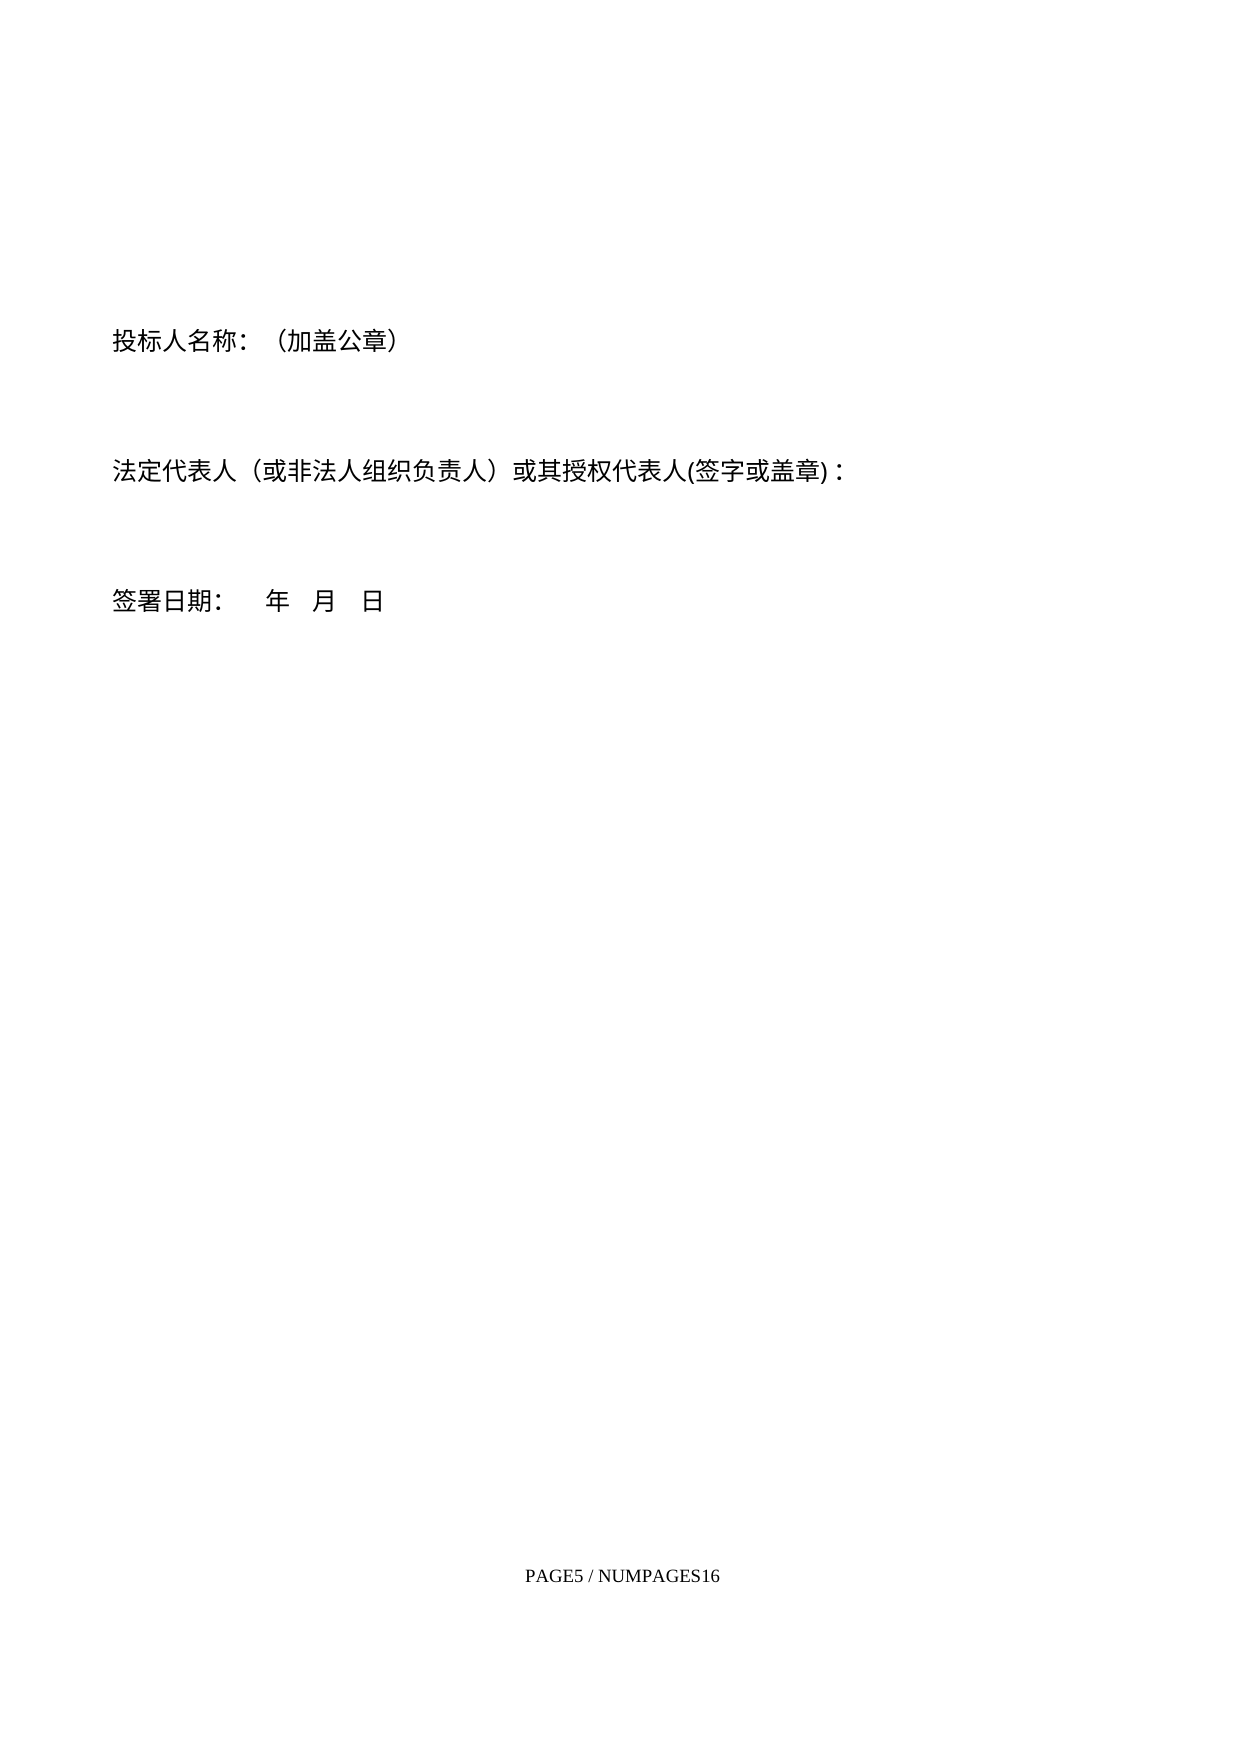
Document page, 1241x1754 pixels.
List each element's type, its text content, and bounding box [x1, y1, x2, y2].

text 投标人名称：（加盖公章） [112, 307, 1128, 372]
text 法定代表人（或非法人组织负责人）或其授权代表人(签字或盖章) ： [112, 437, 1128, 502]
text 签署日期： 年 月 日 [112, 567, 1128, 632]
